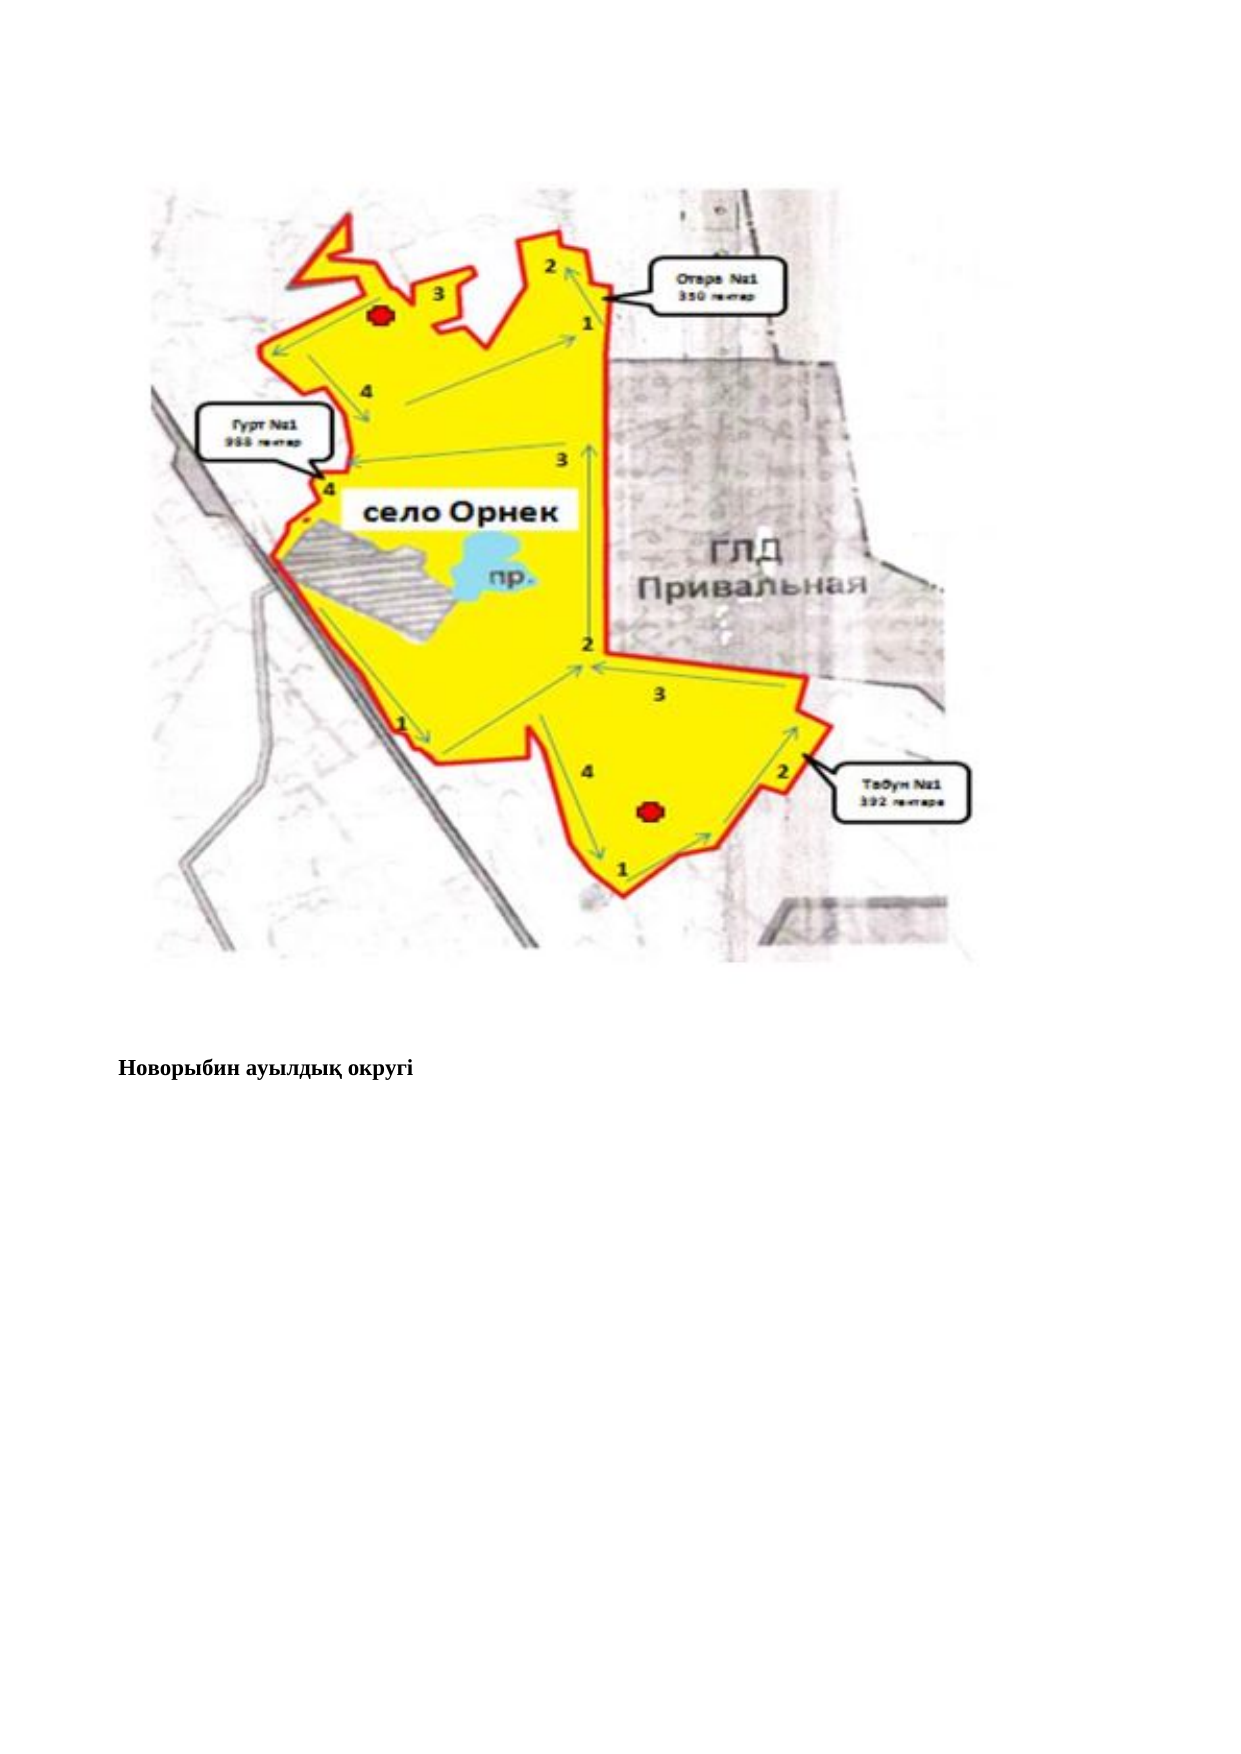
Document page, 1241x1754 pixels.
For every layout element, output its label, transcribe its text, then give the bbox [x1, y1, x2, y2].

text Новорыбин ауылдық округі [112, 1054, 1128, 1080]
picture [112, 150, 1017, 990]
